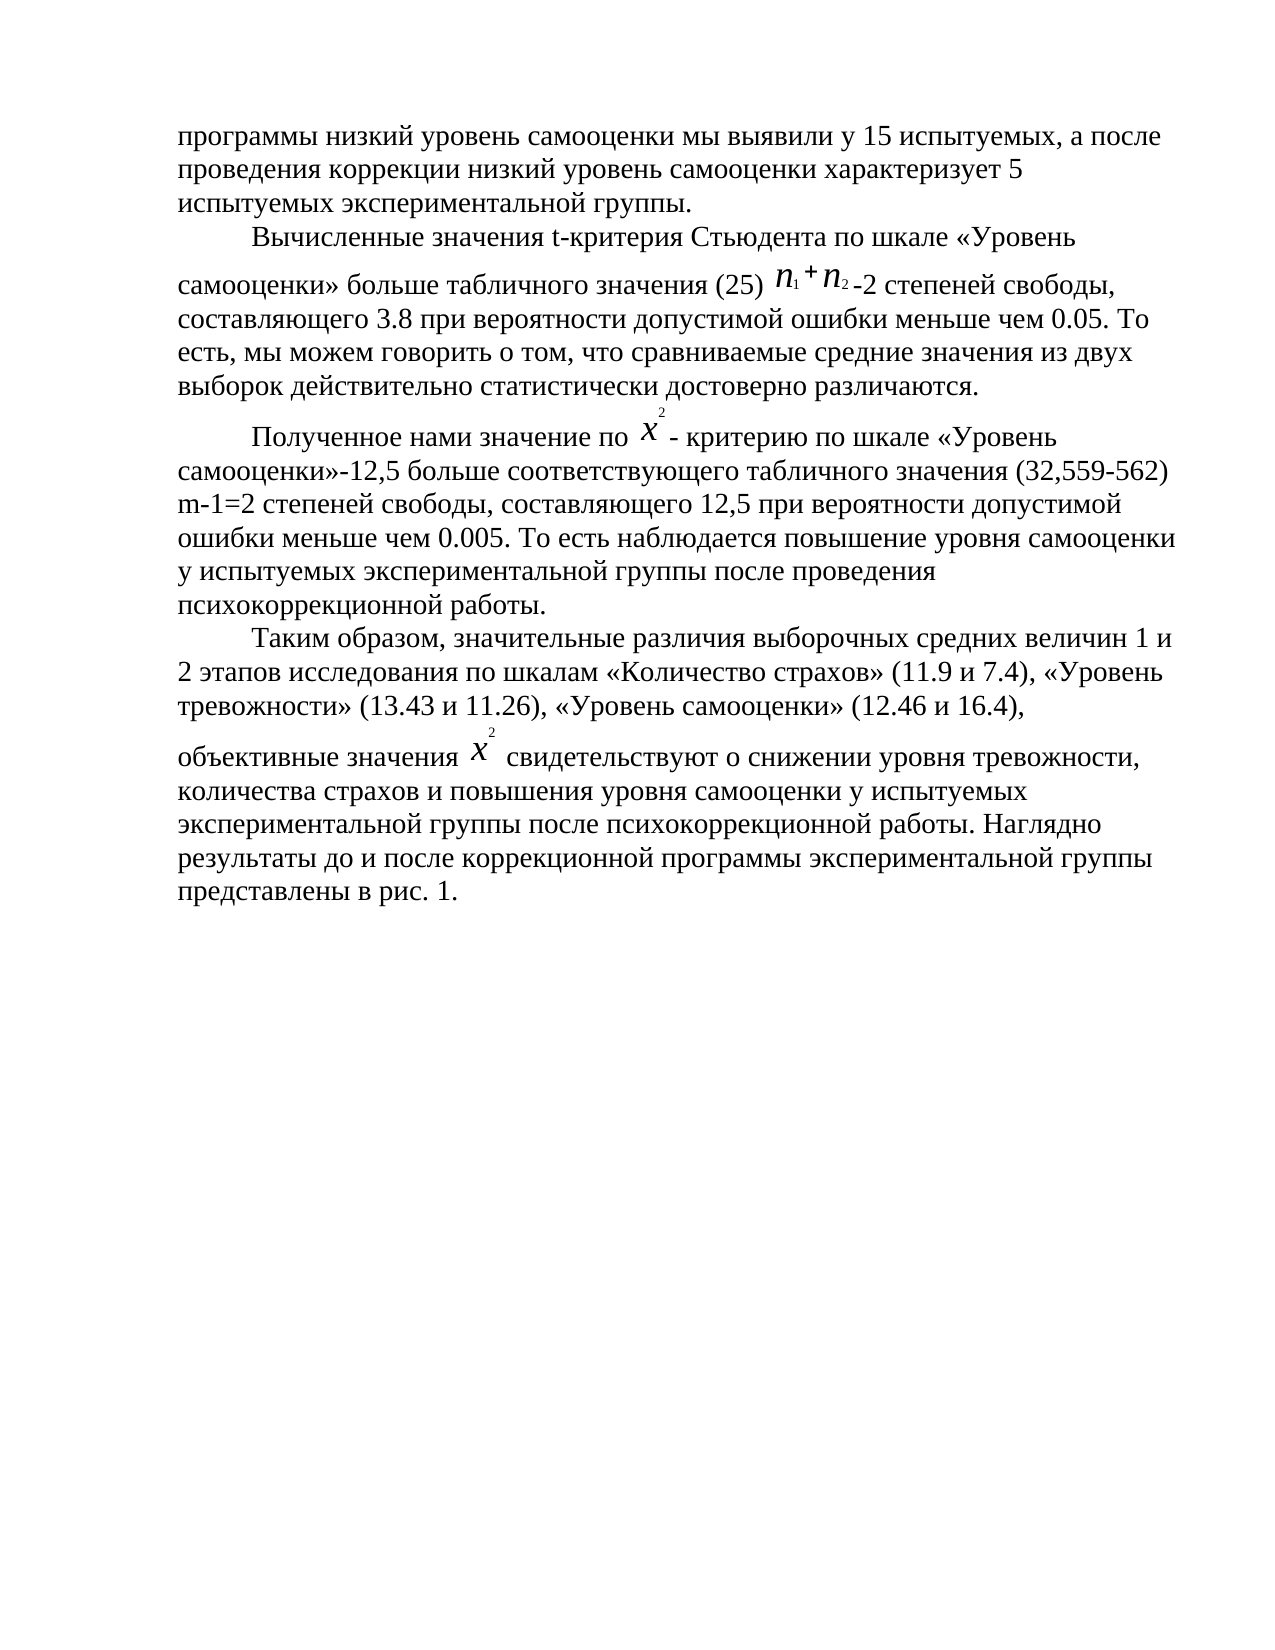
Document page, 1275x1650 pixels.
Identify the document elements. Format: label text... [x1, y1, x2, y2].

text Полученное нами значение по - критерию по шкале «Уровень самооценки»-12,5 больше соответствующего табличного значения (32,559-562) m-1=2 степеней свободы, составляющего 12,5 при вероятности допустимой ошибки меньше чем 0.005. То есть наблюдается повышение уровня самооценки у испытуемых экспериментальной группы после проведения психокоррекционной работы. [177, 401, 1186, 621]
text Таким образом, значительные различия выборочных средних величин 1 и 2 этапов исследования по шкалам «Количество страхов» (11.9 и 7.4), «Уровень тревожности» (13.43 и 11.26), «Уровень самооценки» (12.46 и 16.4), объективные значения свидетельствуют о снижении уровня тревожности, количества страхов и повышения уровня самооценки у испытуемых экспериментальной группы после психокоррекционной работы. Наглядно результаты до и после коррекционной программы экспериментальной группы представлены в рис. 1. [177, 621, 1186, 907]
text Вычисленные значения t-критерия Стьюдента по шкале «Уровень самооценки» больше табличного значения (25) -2 степеней свободы, составляющего 3.8 при вероятности допустимой ошибки меньше чем 0.05. То есть, мы можем говорить о том, что сравниваемые средние значения из двух выборок действительно статистически достоверно различаются. [177, 219, 1186, 401]
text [177, 118, 1186, 219]
